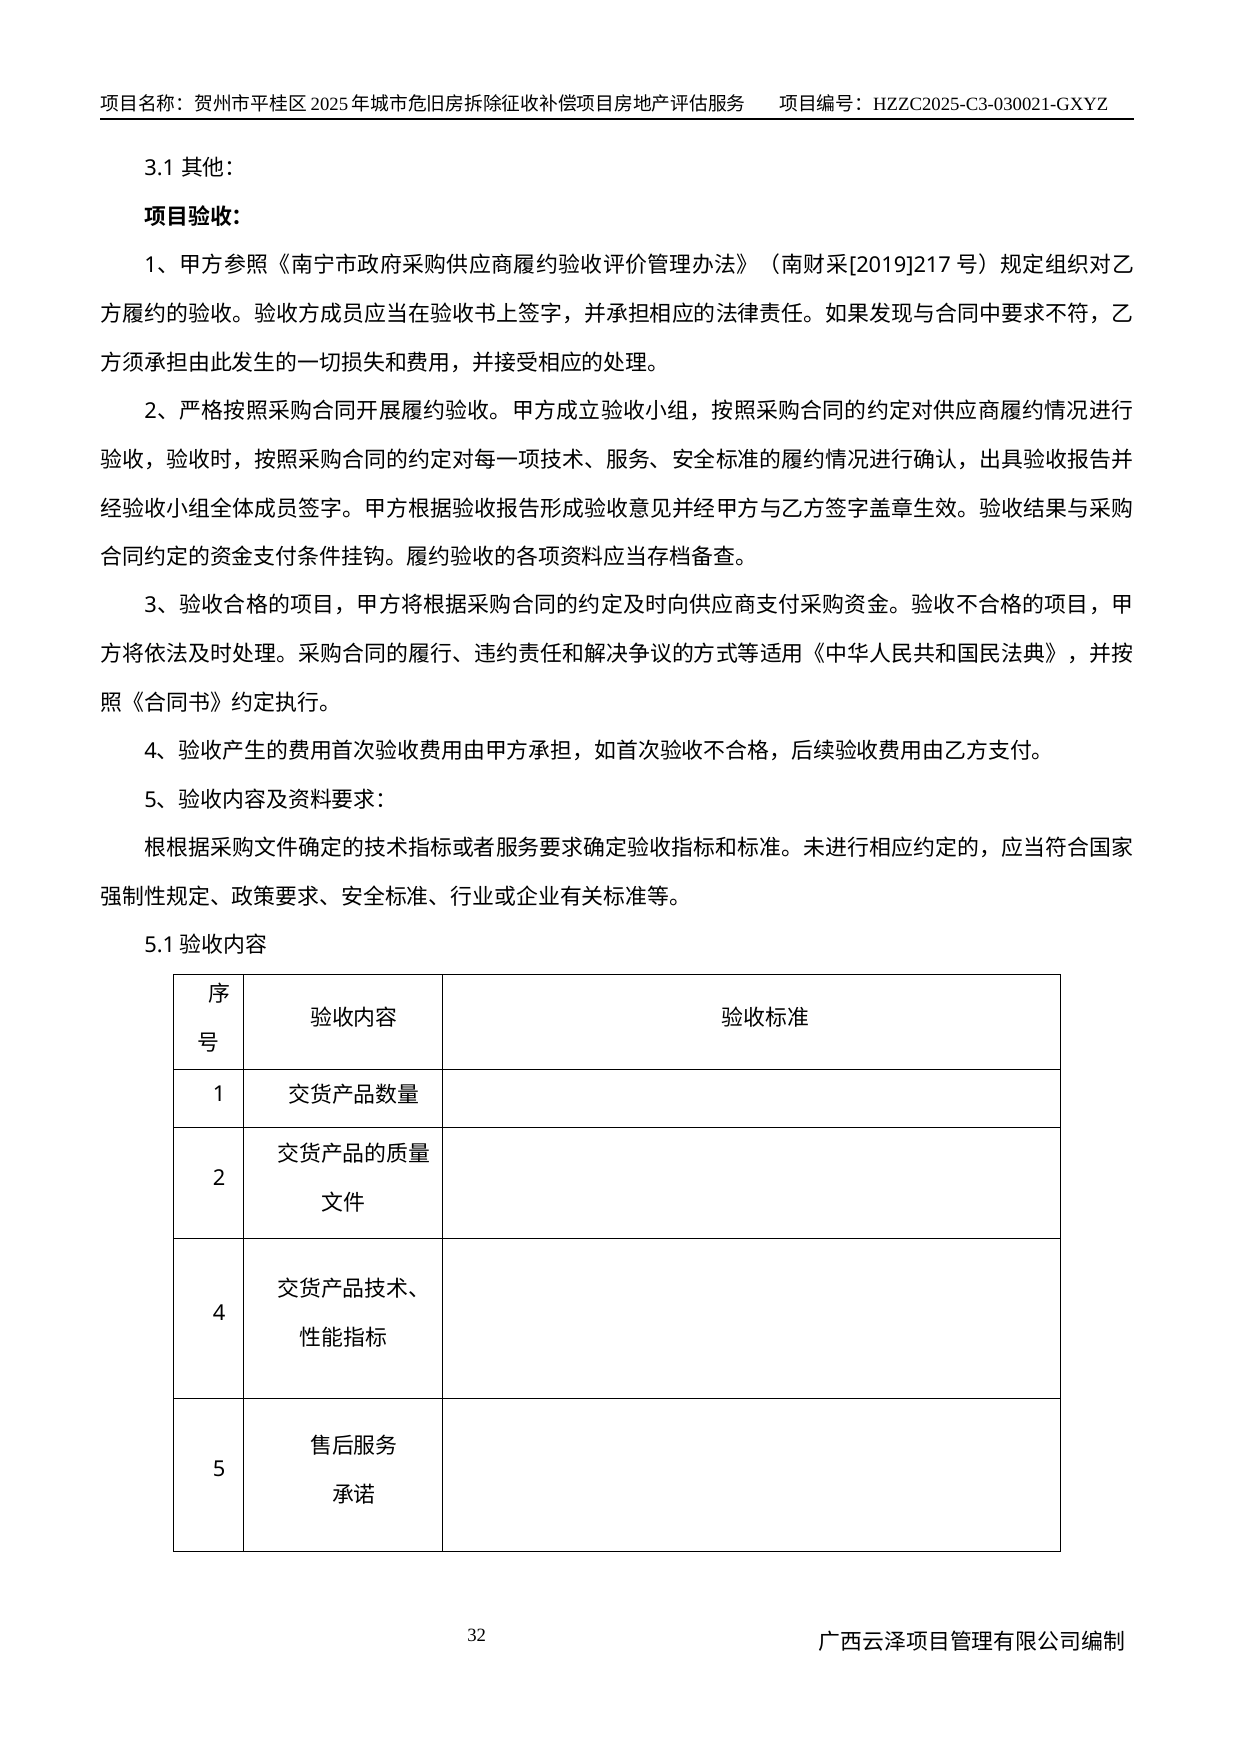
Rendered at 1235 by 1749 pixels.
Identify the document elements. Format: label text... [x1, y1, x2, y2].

table_cell [443, 1070, 1060, 1127]
table_cell [443, 1239, 1060, 1397]
table_header 验收内容 [244, 975, 442, 1069]
text 根根据采购文件确定的技术指标或者服务要求确定验收指标和标准。未进行相应约定的，应当符合国家强制性规定、政策要求、安全标准、行业或企业有关标准等。 [100, 830, 1134, 911]
text 5.1验收内容 [100, 927, 1134, 958]
text 2、严格按照采购合同开展履约验收。甲方成立验收小组，按照采购合同的约定对供应商履约情况进行验收，验收时，按照采购合同的约定对每一项技术、服务、安全标准的履约情况进行确认，出具验收报告并经验收小组全体成员签字。甲方根据验收报告形成验收意见并经甲方与乙方签字盖章生效。验收结果与采购合同约定的资金支付条件挂钩。履约验收的各项资料应当存档备查。 [100, 393, 1134, 571]
table_header 验收标准 [443, 975, 1060, 1069]
table_cell [443, 1128, 1060, 1237]
table_header 序号 [174, 975, 243, 1069]
text 1、甲方参照《南宁市政府采购供应商履约验收评价管理办法》（南财采[2019]217号）规定组织对乙方履约的验收。验收方成员应当在验收书上签字，并承担相应的法律责任。如果发现与合同中要求不符，乙方须承担由此发生的一切损失和费用，并接受相应的处理。 [100, 247, 1134, 377]
table_cell 1 [174, 1070, 243, 1127]
table_cell 5 [174, 1399, 243, 1551]
table_cell 交货产品数量 [244, 1070, 442, 1127]
table_cell [443, 1399, 1060, 1551]
table_cell 2 [174, 1128, 243, 1237]
table_cell 交货产品技术、性能指标 [244, 1239, 442, 1397]
table_cell 4 [174, 1239, 243, 1397]
text 3、验收合格的项目，甲方将根据采购合同的约定及时向供应商支付采购资金。验收不合格的项目，甲方将依法及时处理。采购合同的履行、违约责任和解决争议的方式等适用《中华人民共和国民法典》，并按照《合同书》约定执行。 [100, 587, 1134, 717]
text 项目验收： [100, 198, 1134, 231]
table_cell 售后服务 承诺 [244, 1399, 442, 1551]
text 5、验收内容及资料要求： [100, 781, 1134, 814]
text 3.1 其他： [100, 150, 1134, 183]
table_cell 交货产品的质量文件 [244, 1128, 442, 1237]
text 4、验收产生的费用首次验收费用由甲方承担，如首次验收不合格，后续验收费用由乙方支付。 [100, 733, 1134, 766]
